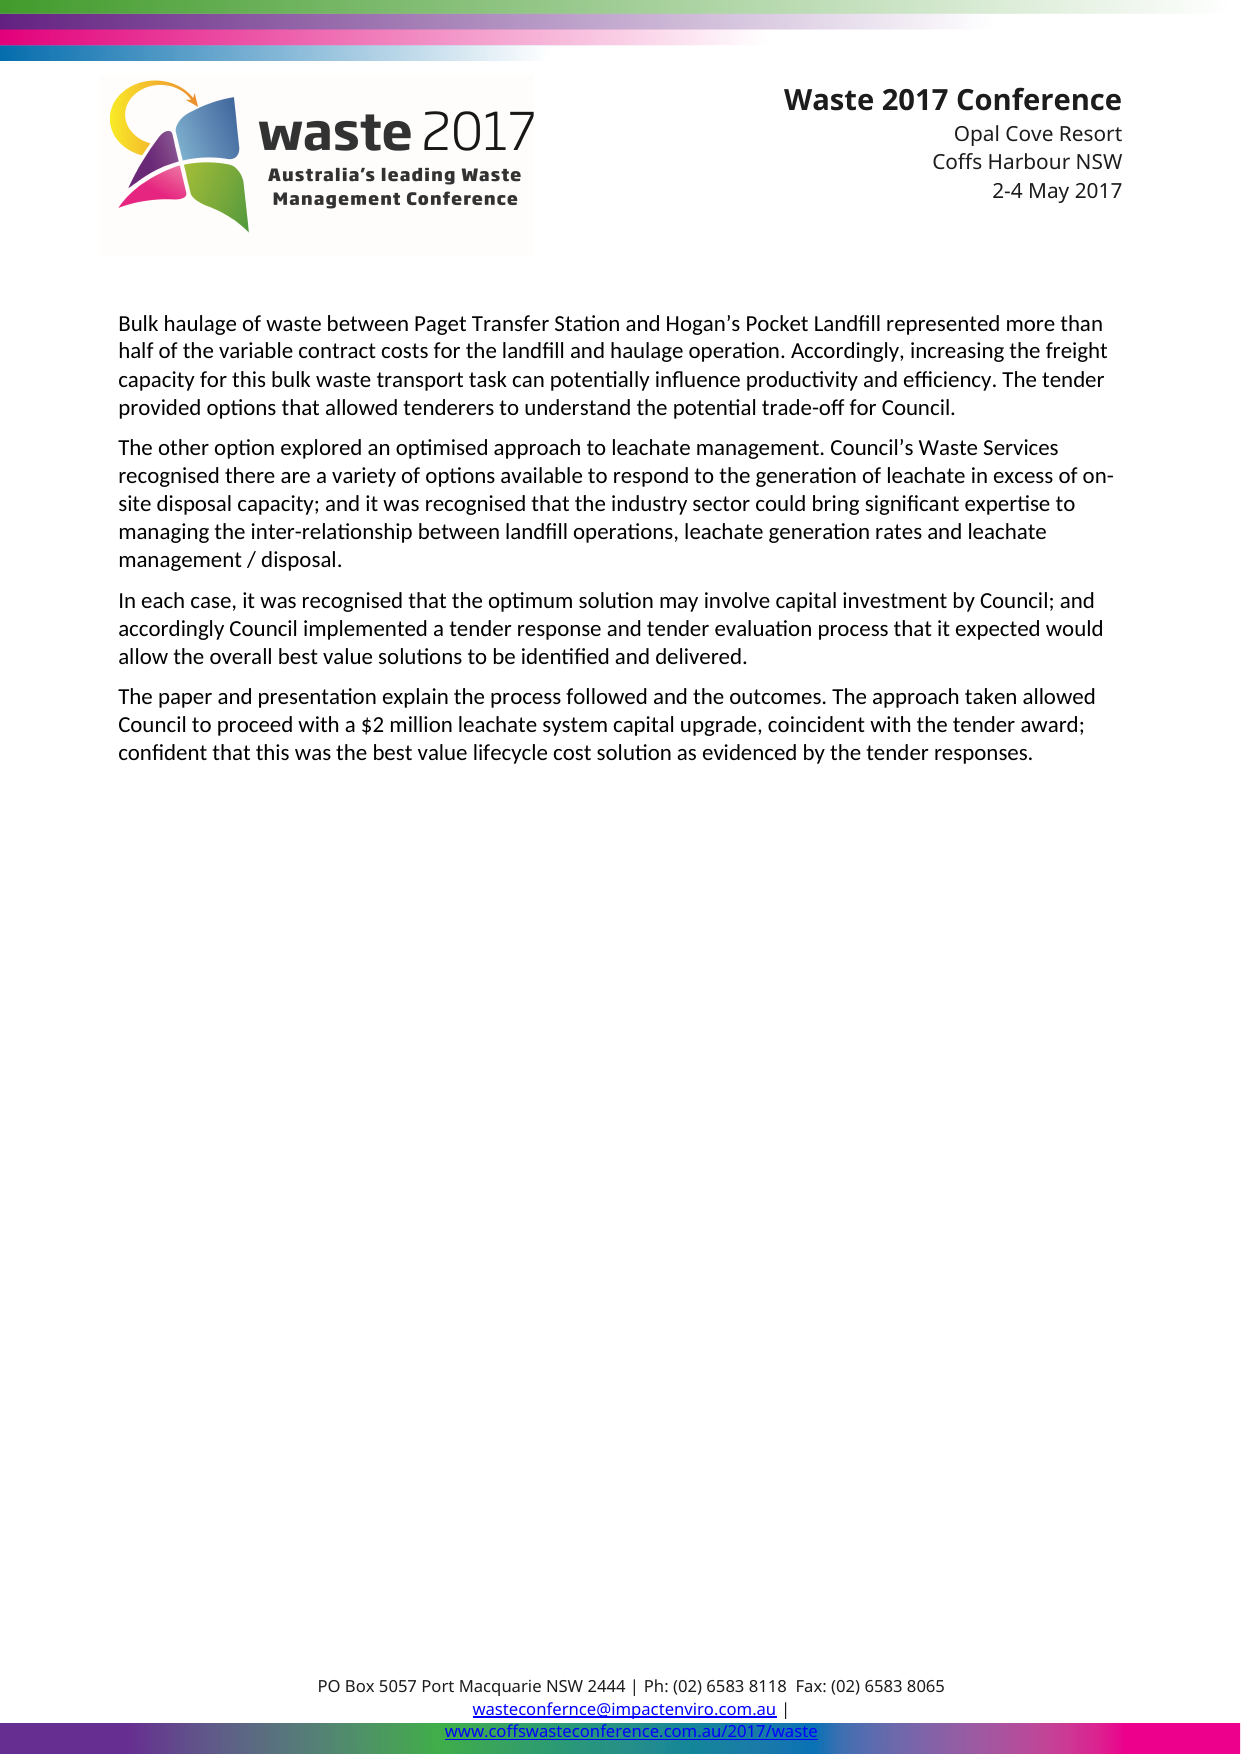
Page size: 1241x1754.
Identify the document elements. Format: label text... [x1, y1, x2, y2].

text The paper and presentation explain the process followed and the outcomes. The approach taken allowed Council to proceed with a $2 million leachate system capital upgrade, coincident with the tender award; confident that this was the best value lifecycle cost solution as evidenced by the tender responses. [118, 682, 1122, 766]
text The other option explored an optimised approach to leachate management. Council’s Waste Services recognised there are a variety of options available to respond to the generation of leachate in excess of on-site disposal capacity; and it was recognised that the industry sector could bring significant expertise to managing the inter-relationship between landfill operations, leachate generation rates and leachate management / disposal. [118, 433, 1122, 573]
text Bulk haulage of waste between Paget Transfer Station and Hogan’s Pocket Landfill represented more than half of the variable contract costs for the landfill and haulage operation. Accordingly, increasing the freight capacity for this bulk waste transport task can potentially influence productivity and efficiency. The tender provided options that allowed tenderers to understand the potential trade-off for Council. [118, 309, 1122, 421]
text In each case, it was recognised that the optimum solution may involve capital investment by Council; and accordingly Council implemented a tender response and tender evaluation process that it expected would allow the overall best value solutions to be identified and delivered. [118, 586, 1122, 670]
picture [0, 1723, 1241, 1754]
picture [0, 0, 1241, 61]
picture [100, 75, 534, 256]
